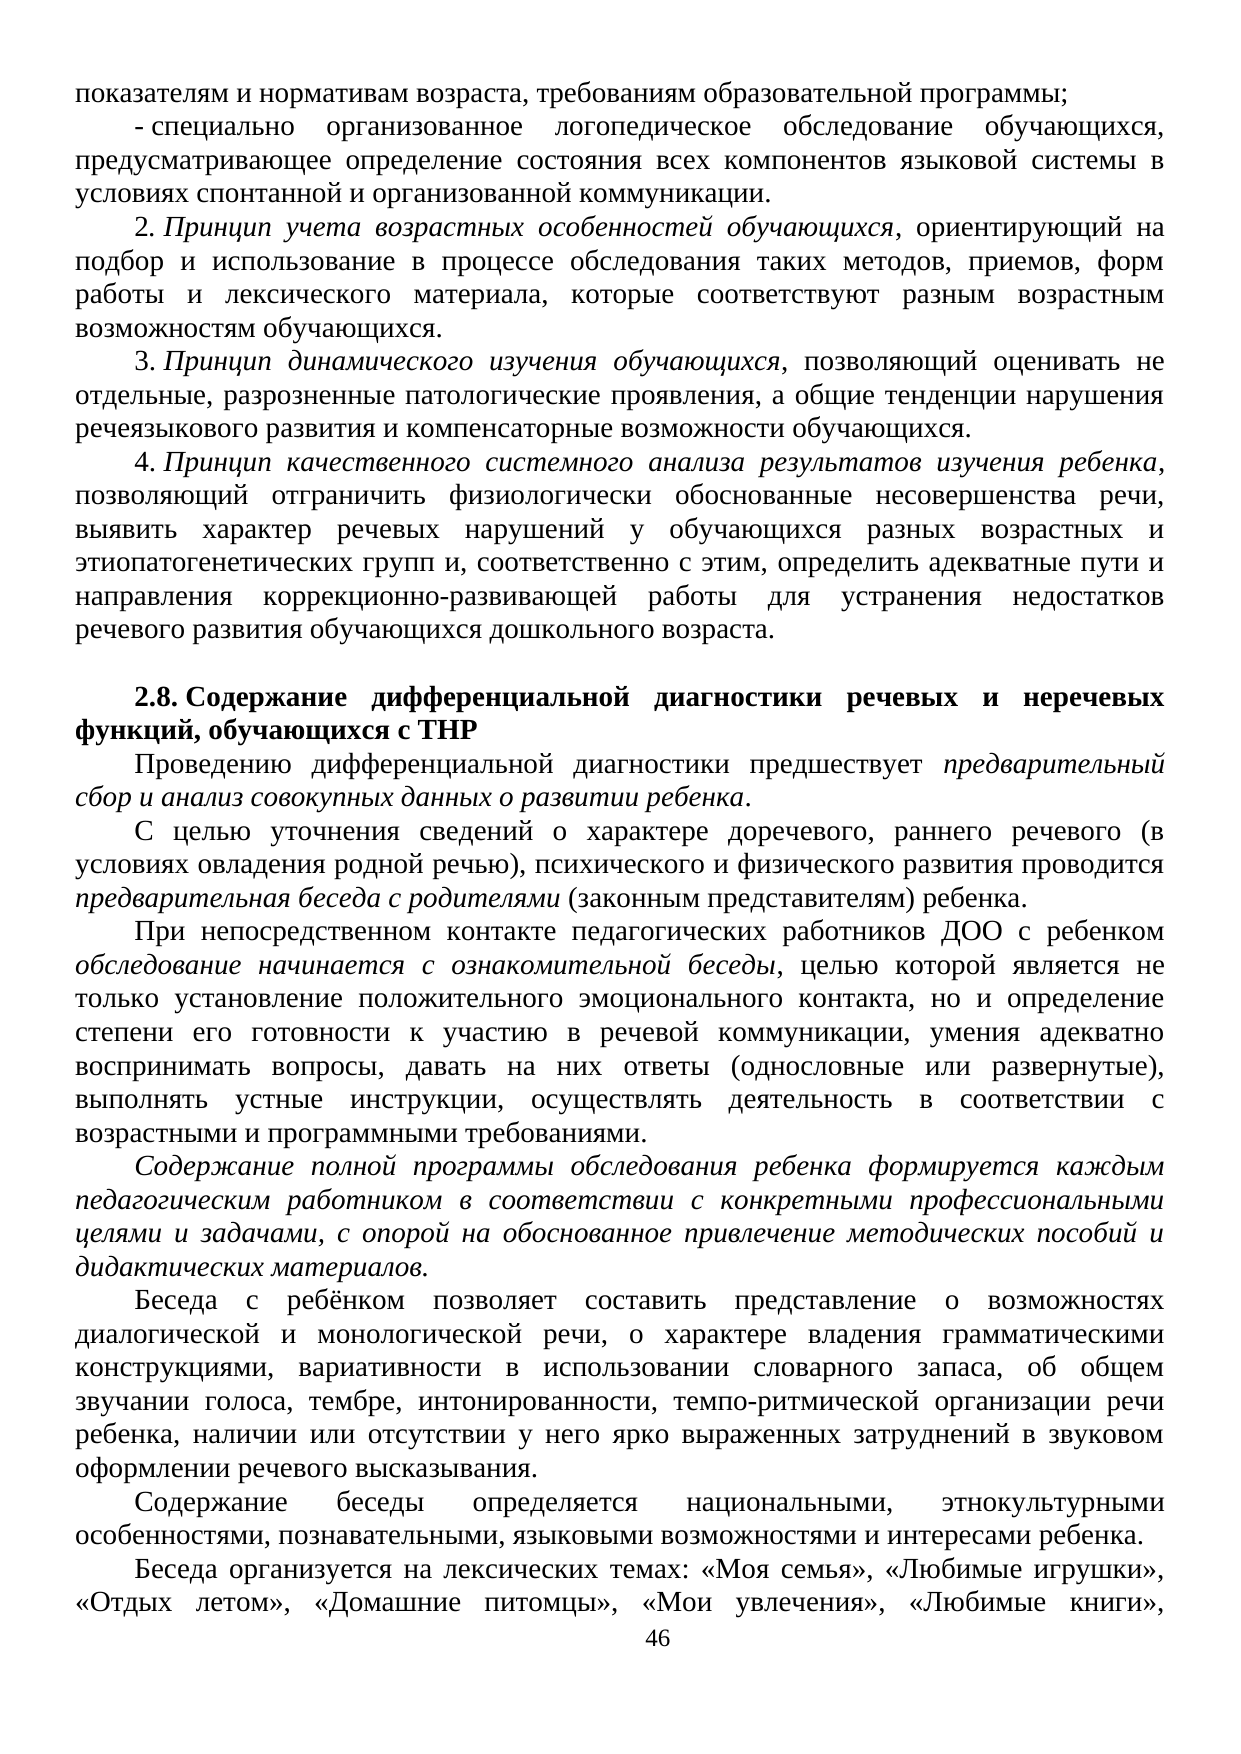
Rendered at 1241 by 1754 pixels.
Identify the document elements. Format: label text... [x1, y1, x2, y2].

text Содержание беседы определяется национальными, этнокультурными особенностями, познавательными, языковыми возможностями и интересами ребенка. [75, 1484, 1165, 1551]
text Проведению дифференциальной диагностики предшествует предварительный сбор и анализ совокупных данных о развитии ребенка. [75, 746, 1165, 813]
text Содержание полной программы обследования ребенка формируется каждым педагогическим работником в соответствии с конкретными профессиональными целями и задачами, с опорой на обоснованное привлечение методических пособий и дидактических материалов. [75, 1148, 1165, 1282]
text Беседа с ребёнком позволяет составить представление о возможностях диалогической и монологической речи, о характере владения грамматическими конструкциями, вариативности в использовании словарного запаса, об общем звучании голоса, тембре, интонированности, темпо-ритмической организации речи ребенка, наличии или отсутствии у него ярко выраженных затруднений в звуковом оформлении речевого высказывания. [75, 1282, 1165, 1484]
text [75, 1551, 1165, 1618]
text 4. Принцип качественного системного анализа результатов изучения ребенка, позволяющий отграничить физиологически обоснованные несовершенства речи, выявить характер речевых нарушений у обучающихся разных возрастных и этиопатогенетических групп и, соответственно с этим, определить адекватные пути и направления коррекционно-развивающей работы для устранения недостатков речевого развития обучающихся дошкольного возраста. [75, 444, 1165, 645]
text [75, 75, 1165, 108]
text С целью уточнения сведений о характере доречевого, раннего речевого (в условиях овладения родной речью), психического и физического развития проводится предварительная беседа с родителями (законным представителям) ребенка. [75, 813, 1165, 913]
text 2.8. Содержание дифференциальной диагностики речевых и неречевых функций, обучающихся с ТНР [75, 679, 1165, 746]
text При непосредственном контакте педагогических работников ДОО с ребенком обследование начинается с ознакомительной беседы, целью которой является не только установление положительного эмоционального контакта, но и определение степени его готовности к участию в речевой коммуникации, умения адекватно воспринимать вопросы, давать на них ответы (однословные или развернутые), выполнять устные инструкции, осуществлять деятельность в соответствии с возрастными и программными требованиями. [75, 913, 1165, 1148]
text 3. Принцип динамического изучения обучающихся, позволяющий оценивать не отдельные, разрозненные патологические проявления, а общие тенденции нарушения речеязыкового развития и компенсаторные возможности обучающихся. [75, 343, 1165, 444]
text - специально организованное логопедическое обследование обучающихся, предусматривающее определение состояния всех компонентов языковой системы в условиях спонтанной и организованной коммуникации. [75, 108, 1165, 209]
text 2. Принцип учета возрастных особенностей обучающихся, ориентирующий на подбор и использование в процессе обследования таких методов, приемов, форм работы и лексического материала, которые соответствуют разным возрастным возможностям обучающихся. [75, 209, 1165, 343]
